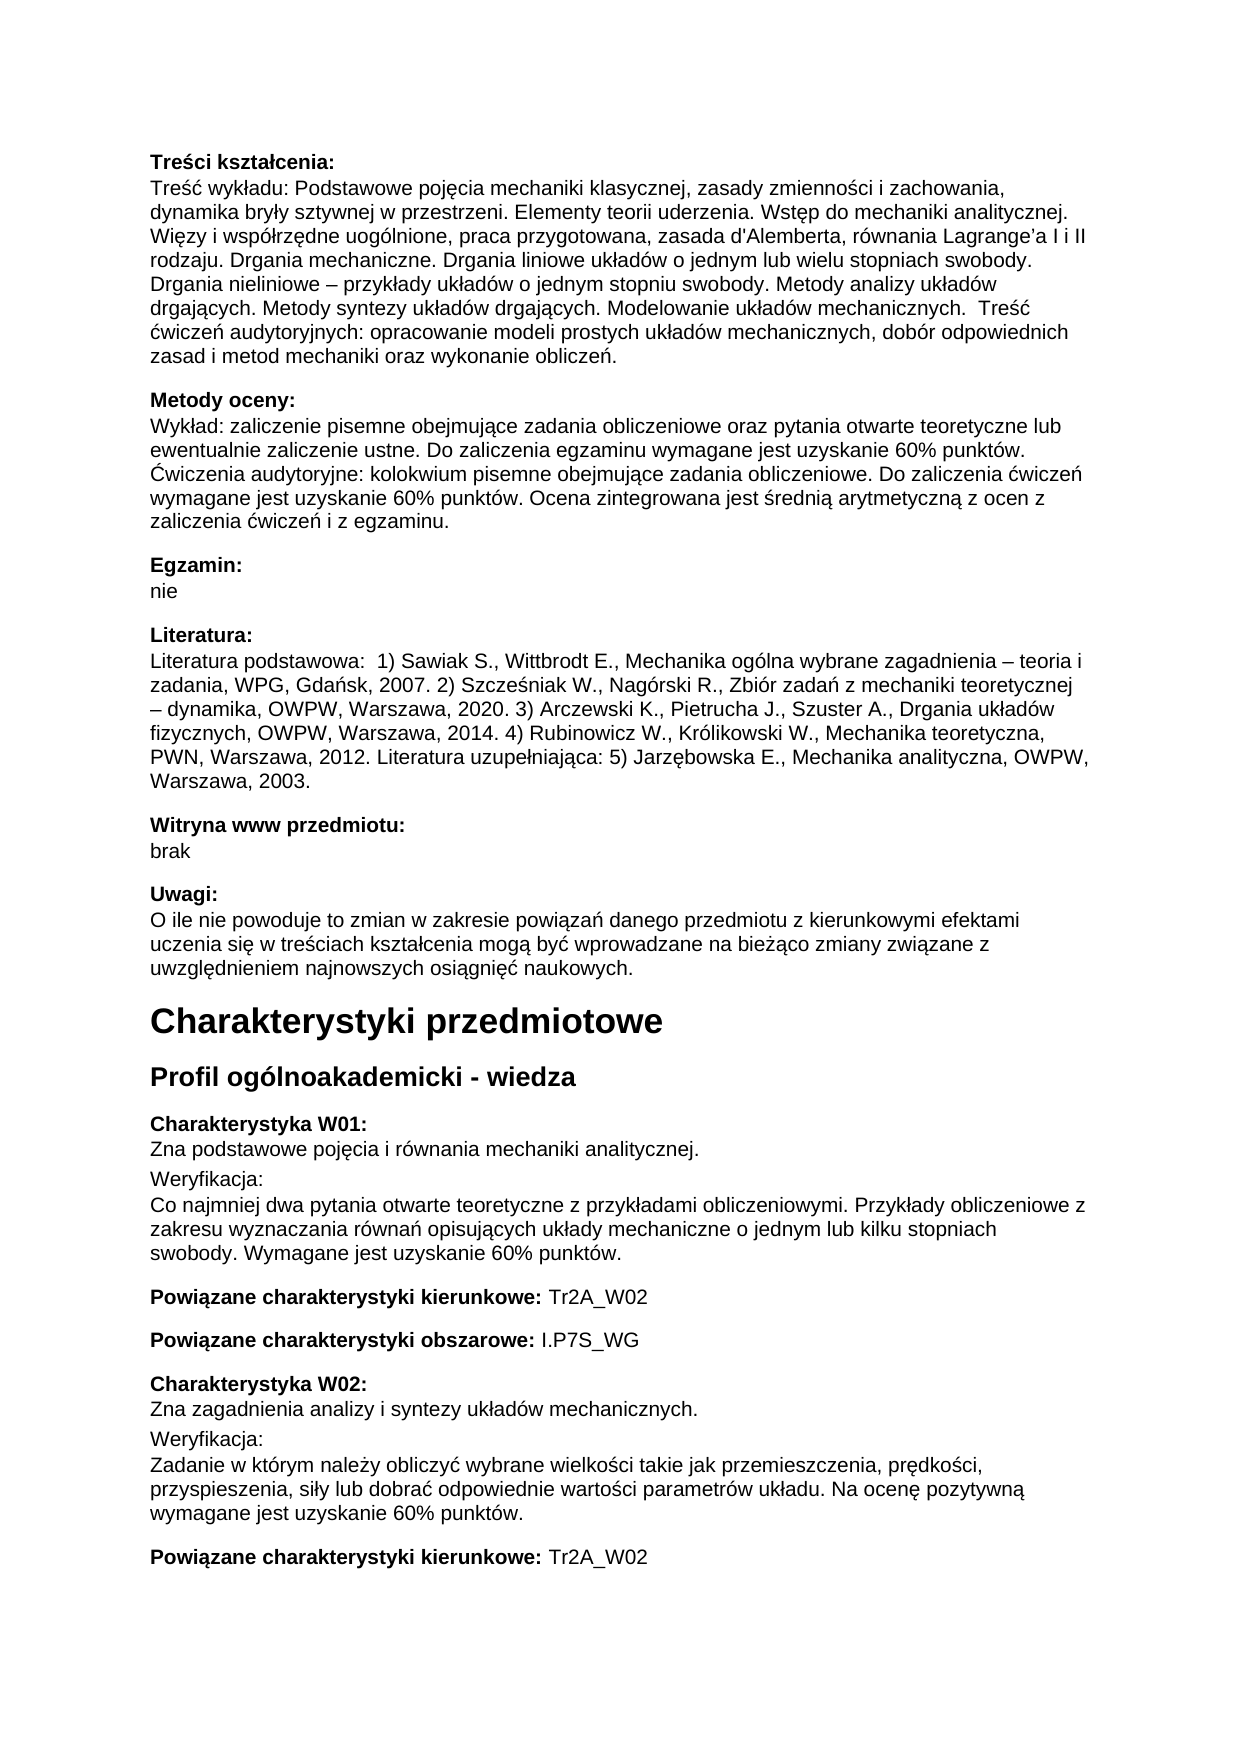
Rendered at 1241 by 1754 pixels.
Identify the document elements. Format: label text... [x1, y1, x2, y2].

subtitle Charakterystyki przedmiotowe [150, 1000, 1090, 1041]
text Treści kształcenia: [150, 150, 1090, 174]
subtitle Profil ogólnoakademicki - wiedza [150, 1061, 1090, 1092]
text Co najmniej dwa pytania otwarte teoretyczne z przykładami obliczeniowymi. Przykłady obliczeniowe z zakresu wyznaczania równań opisujących układy mechaniczne o jednym lub kilku stopniach swobody. Wymagane jest uzyskanie 60% punktów. [150, 1193, 1090, 1265]
text O ile nie powoduje to zmian w zakresie powiązań danego przedmiotu z kierunkowymi efektami uczenia się w treściach kształcenia mogą być wprowadzane na bieżąco zmiany związane z uwzględnieniem najnowszych osiągnięć naukowych. [150, 908, 1090, 980]
text brak [150, 838, 1090, 862]
text Charakterystyka W02: [150, 1372, 1090, 1396]
text Literatura: [150, 623, 1090, 647]
text Literatura podstawowa: 1) Sawiak S., Wittbrodt E., Mechanika ogólna wybrane zagadnienia – teoria i zadania, WPG, Gdańsk, 2007. 2) Szcześniak W., Nagórski R., Zbiór zadań z mechaniki teoretycznej – dynamika, OWPW, Warszawa, 2020. 3) Arczewski K., Pietrucha J., Szuster A., Drgania układów fizycznych, OWPW, Warszawa, 2014. 4) Rubinowicz W., Królikowski W., Mechanika teoretyczna, PWN, Warszawa, 2012. Literatura uzupełniająca: 5) Jarzębowska E., Mechanika analityczna, OWPW, Warszawa, 2003. [150, 649, 1090, 793]
text Powiązane charakterystyki kierunkowe: Tr2A_W02 [150, 1545, 1090, 1569]
text Egzamin: [150, 553, 1090, 577]
text Weryfikacja: [150, 1167, 1090, 1191]
text Treść wykładu: Podstawowe pojęcia mechaniki klasycznej, zasady zmienności i zachowania, dynamika bryły sztywnej w przestrzeni. Elementy teorii uderzenia. Wstęp do mechaniki analitycznej. Więzy i współrzędne uogólnione, praca przygotowana, zasada d'Alemberta, równania Lagrange’a I i II rodzaju. Drgania mechaniczne. Drgania liniowe układów o jednym lub wielu stopniach swobody. Drgania nieliniowe – przykłady układów o jednym stopniu swobody. Metody analizy układów drgających. Metody syntezy układów drgających. Modelowanie układów mechanicznych. Treść ćwiczeń audytoryjnych: opracowanie modeli prostych układów mechanicznych, dobór odpowiednich zasad i metod mechaniki oraz wykonanie obliczeń. [150, 176, 1090, 368]
text Zadanie w którym należy obliczyć wybrane wielkości takie jak przemieszczenia, prędkości, przyspieszenia, siły lub dobrać odpowiednie wartości parametrów układu. Na ocenę pozytywną wymagane jest uzyskanie 60% punktów. [150, 1453, 1090, 1525]
text Wykład: zaliczenie pisemne obejmujące zadania obliczeniowe oraz pytania otwarte teoretyczne lub ewentualnie zaliczenie ustne. Do zaliczenia egzaminu wymagane jest uzyskanie 60% punktów. Ćwiczenia audytoryjne: kolokwium pisemne obejmujące zadania obliczeniowe. Do zaliczenia ćwiczeń wymagane jest uzyskanie 60% punktów. Ocena zintegrowana jest średnią arytmetyczną z ocen z zaliczenia ćwiczeń i z egzaminu. [150, 413, 1090, 533]
text Zna zagadnienia analizy i syntezy układów mechanicznych. [150, 1397, 1090, 1421]
text Weryfikacja: [150, 1427, 1090, 1451]
text nie [150, 579, 1090, 603]
text Zna podstawowe pojęcia i równania mechaniki analitycznej. [150, 1137, 1090, 1161]
text Powiązane charakterystyki obszarowe: I.P7S_WG [150, 1328, 1090, 1352]
text Witryna www przedmiotu: [150, 812, 1090, 836]
text Uwagi: [150, 882, 1090, 906]
text Charakterystyka W01: [150, 1112, 1090, 1136]
text Metody oceny: [150, 387, 1090, 411]
text Powiązane charakterystyki kierunkowe: Tr2A_W02 [150, 1284, 1090, 1308]
